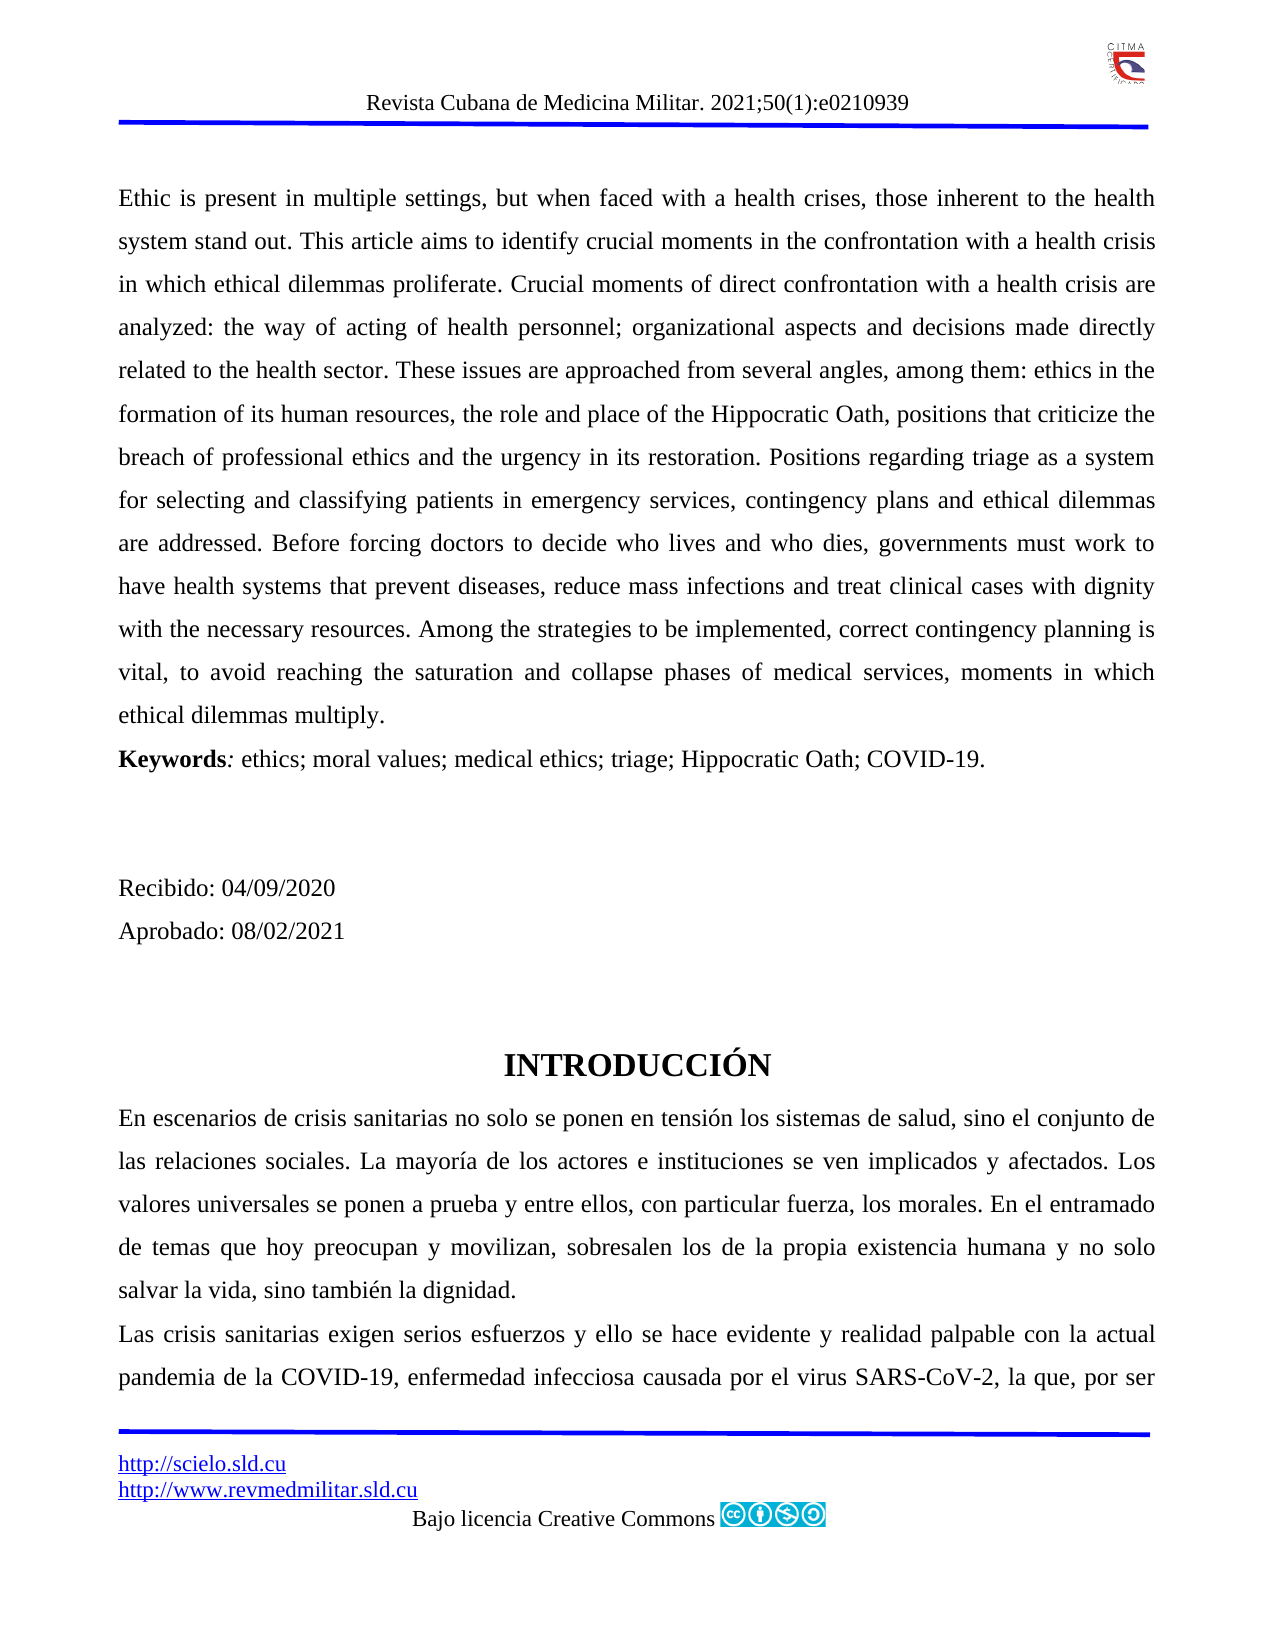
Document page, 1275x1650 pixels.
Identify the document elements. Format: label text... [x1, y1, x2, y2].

text En escenarios de crisis sanitarias no solo se ponen en tensión los sistemas de salud, sino el conjunto de las relaciones sociales. La mayoría de los actores e instituciones se ven implicados y afectados. Los valores universales se ponen a prueba y entre ellos, con particular fuerza, los morales. En el entramado de temas que hoy preocupan y movilizan, sobresalen los de la propia existencia humana y no solo salvar la vida, sino también la dignidad. [118, 1103, 1157, 1304]
text Recibido: 04/09/2020 [118, 873, 1157, 902]
picture [720, 1502, 826, 1527]
picture [1107, 43, 1145, 84]
text Ethic is present in multiple settings, but when faced with a health crises, those inherent to the health system stand out. This article aims to identify crucial moments in the confrontation with a health crisis in which ethical dilemmas proliferate. Crucial moments of direct confrontation with a health crisis are analyzed: the way of acting of health personnel; organizational aspects and decisions made directly related to the health sector. These issues are approached from several angles, among them: ethics in the formation of its human resources, the role and place of the Hippocratic Oath, positions that criticize the breach of professional ethics and the urgency in its restoration. Positions regarding triage as a system for selecting and classifying patients in emergency services, contingency plans and ethical dilemmas are addressed. Before forcing doctors to decide who lives and who dies, governments must work to have health systems that prevent diseases, reduce mass infections and treat clinical cases with dignity with the necessary resources. Among the strategies to be implemented, correct contingency planning is vital, to avoid reaching the saturation and collapse phases of medical services, moments in which ethical dilemmas multiply. [118, 183, 1157, 729]
text Keywords: ethics; moral values; medical ethics; triage; Hippocratic Oath; COVID-19. [118, 744, 1157, 772]
text INTRODUCCIÓN [118, 1046, 1157, 1084]
text Aprobado: 08/02/2021 [118, 916, 1157, 945]
